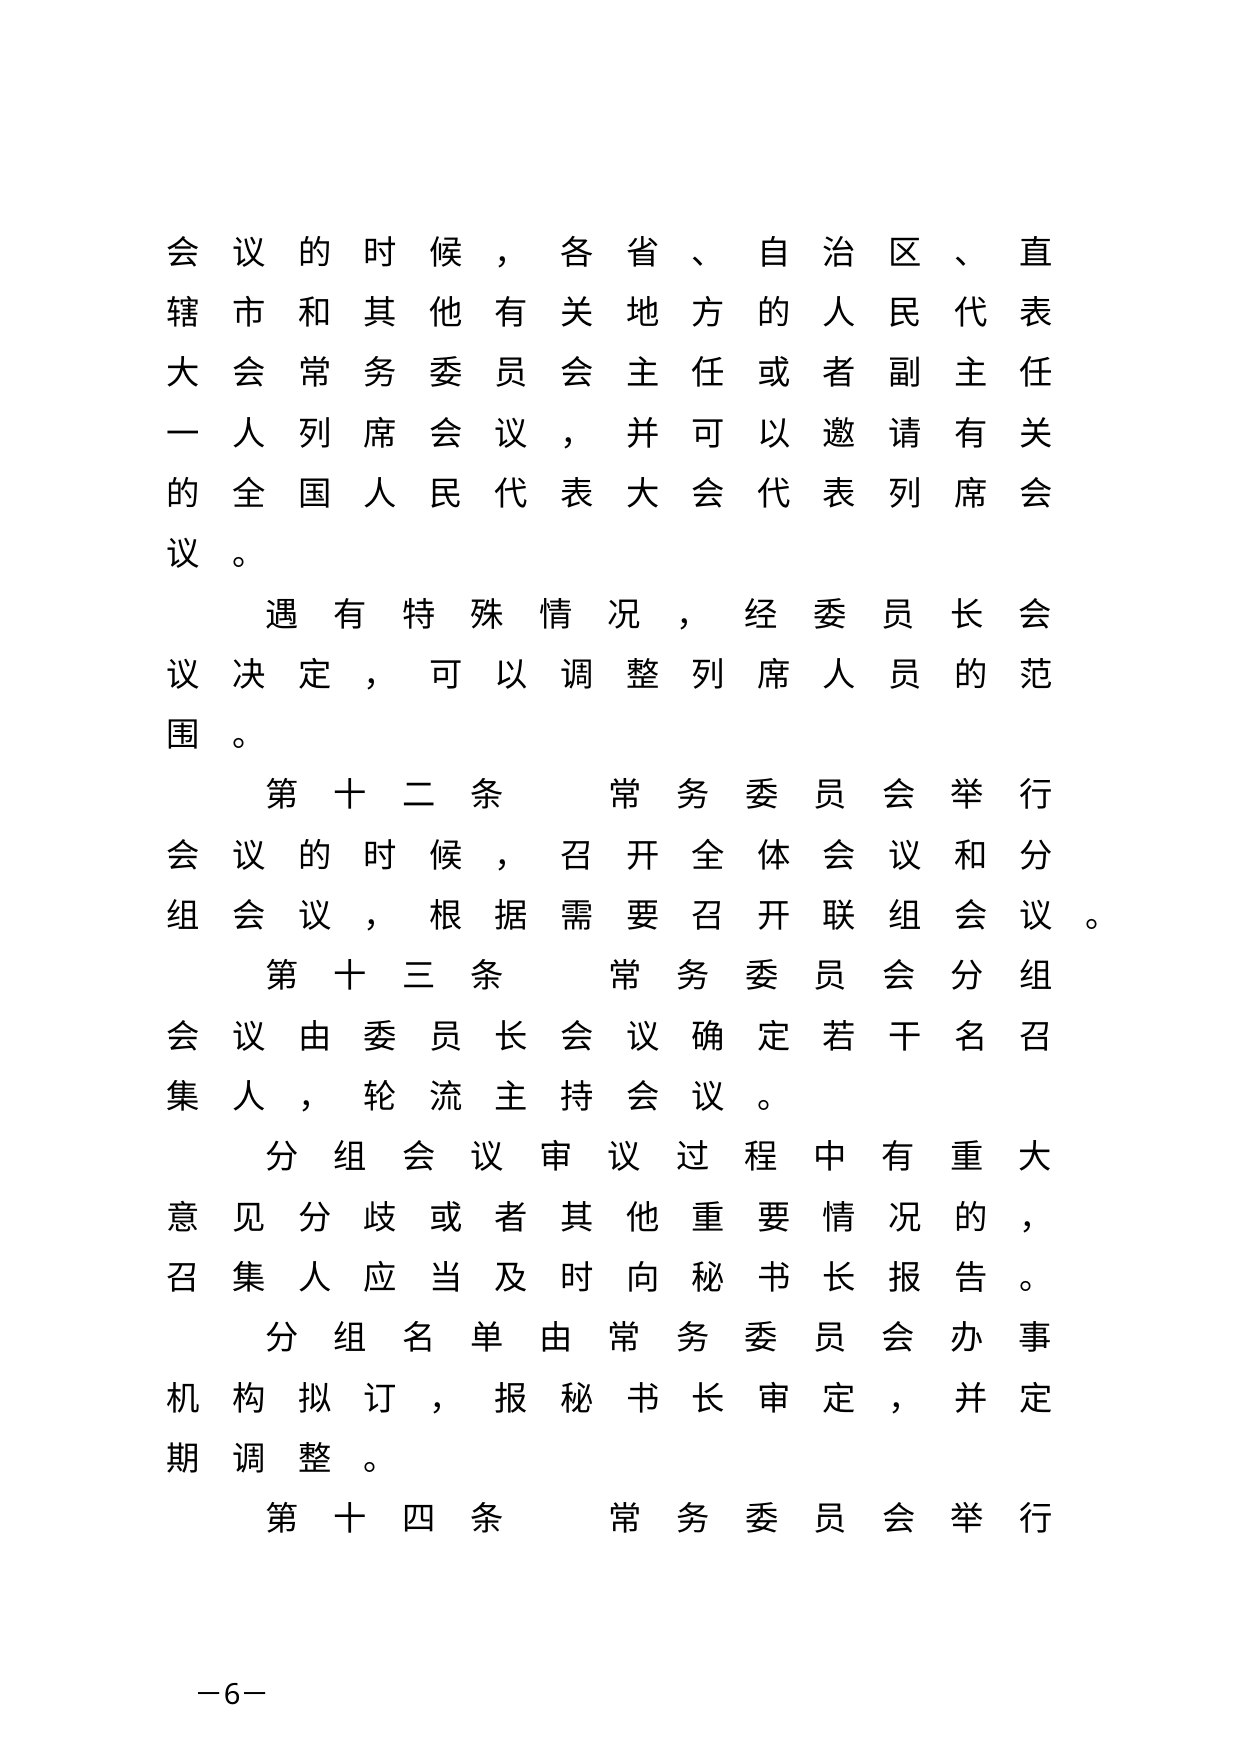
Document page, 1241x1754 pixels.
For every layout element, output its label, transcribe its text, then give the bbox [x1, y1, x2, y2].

text 第十二条 常务委员会举行会议的时候，召开全体会议和分组会议，根据需要召开联组会议。 [167, 762, 1085, 943]
text 分组名单由常务委员会办事机构拟订，报秘书长审定，并定期调整。 [167, 1305, 1085, 1486]
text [167, 1486, 1085, 1546]
text 遇有特殊情况，经委员长会议决定，可以调整列席人员的范围。 [167, 581, 1085, 762]
text 第十三条 常务委员会分组会议由委员长会议确定若干名召集人，轮流主持会议。 [167, 943, 1085, 1124]
text 分组会议审议过程中有重大意见分歧或者其他重要情况的，召集人应当及时向秘书长报告。 [167, 1124, 1085, 1305]
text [167, 219, 1085, 581]
